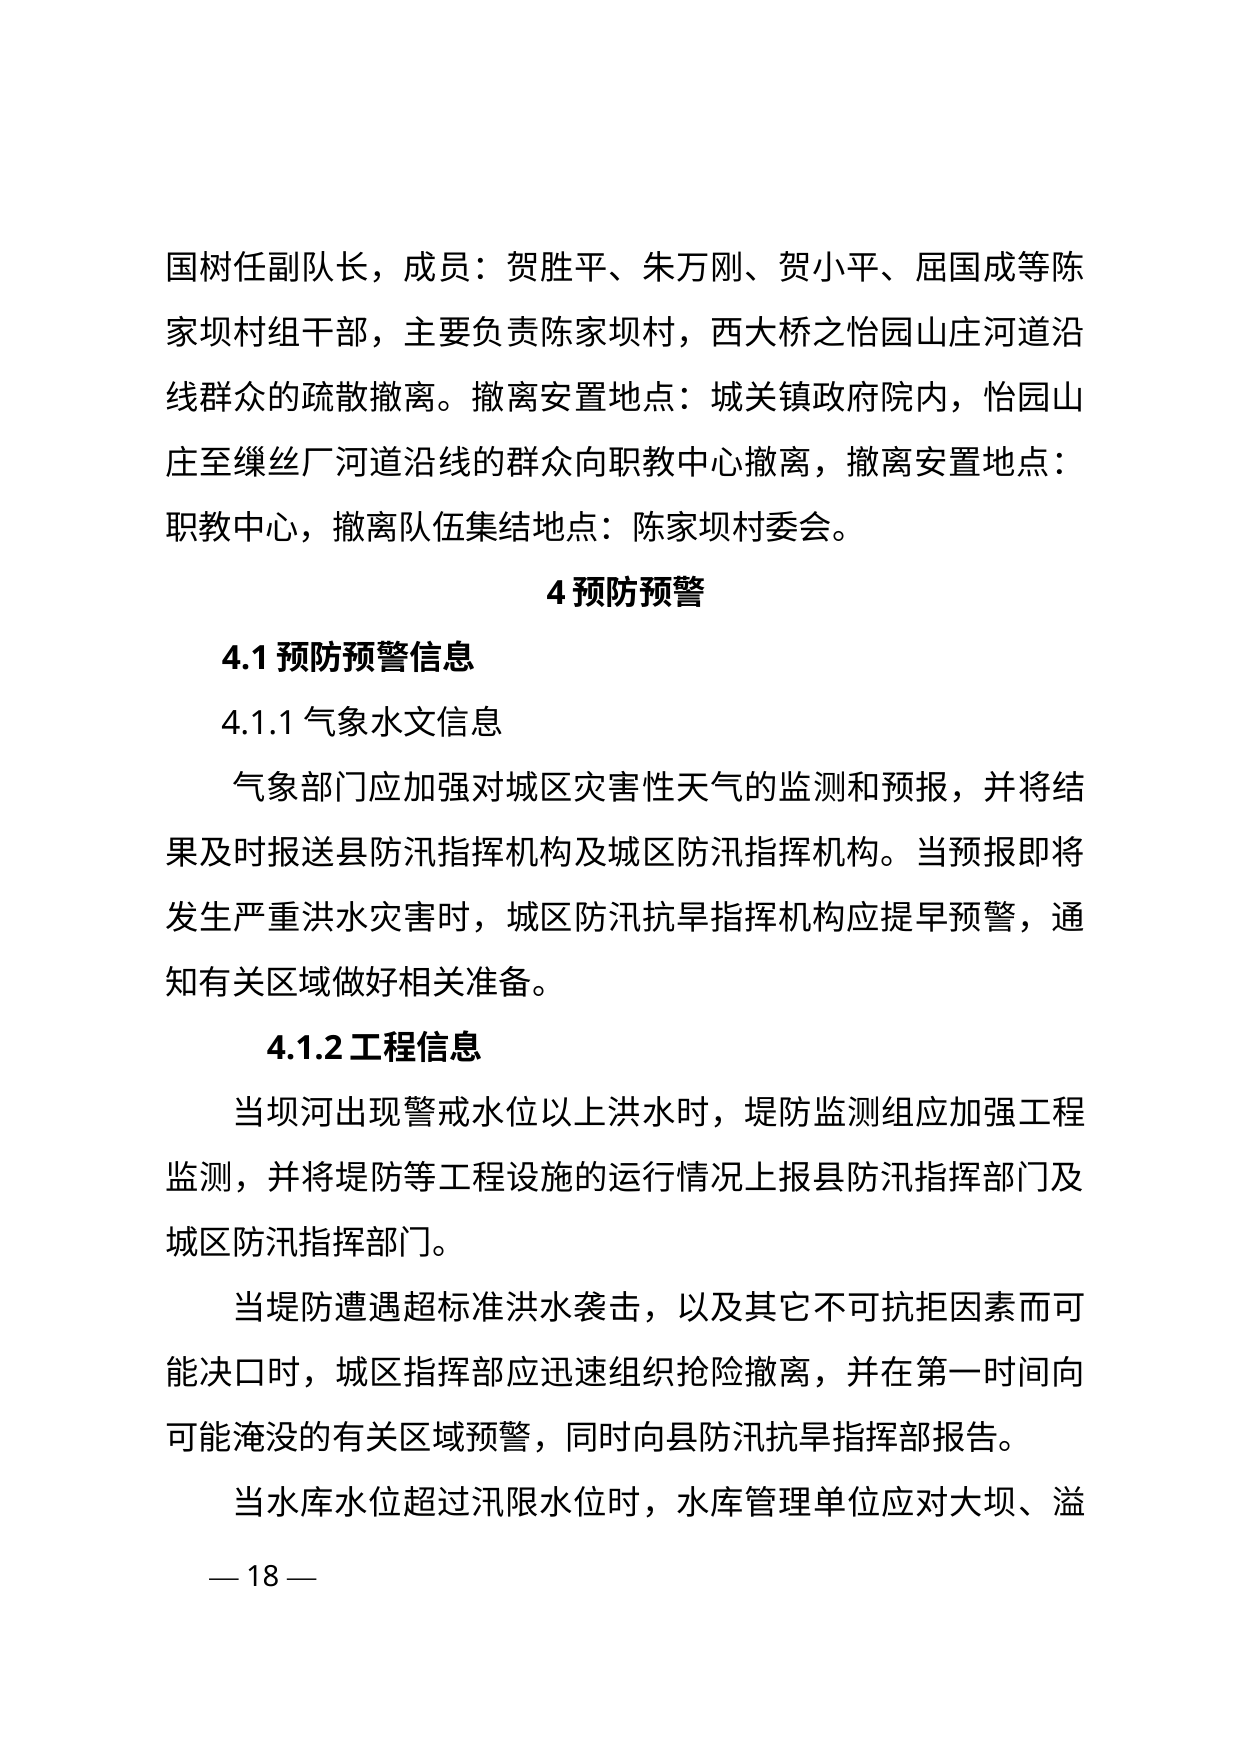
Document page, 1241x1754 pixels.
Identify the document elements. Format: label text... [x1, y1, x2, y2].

text 当坝河出现警戒水位以上洪水时，堤防监测组应加强工程监测，并将堤防等工程设施的运行情况上报县防汛指挥部门及城区防汛指挥部门。 [165, 1078, 1087, 1273]
text 当堤防遭遇超标准洪水袭击，以及其它不可抗拒因素而可能决口时，城区指挥部应迅速组织抢险撤离，并在第一时间向可能淹没的有关区域预警，同时向县防汛抗旱指挥部报告。 [165, 1273, 1087, 1468]
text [165, 1468, 1087, 1533]
text 气象部门应加强对城区灾害性天气的监测和预报，并将结果及时报送县防汛指挥机构及城区防汛指挥机构。当预报即将发生严重洪水灾害时，城区防汛抗旱指挥机构应提早预警，通知有关区域做好相关准备。 [165, 753, 1087, 1013]
text 4.1.1气象水文信息 [165, 688, 1087, 753]
subtitle 4预防预警 [165, 558, 1087, 623]
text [165, 233, 1087, 558]
subtitle 4.1预防预警信息 [165, 623, 1087, 688]
text 4.1.2工程信息 [165, 1013, 1087, 1078]
